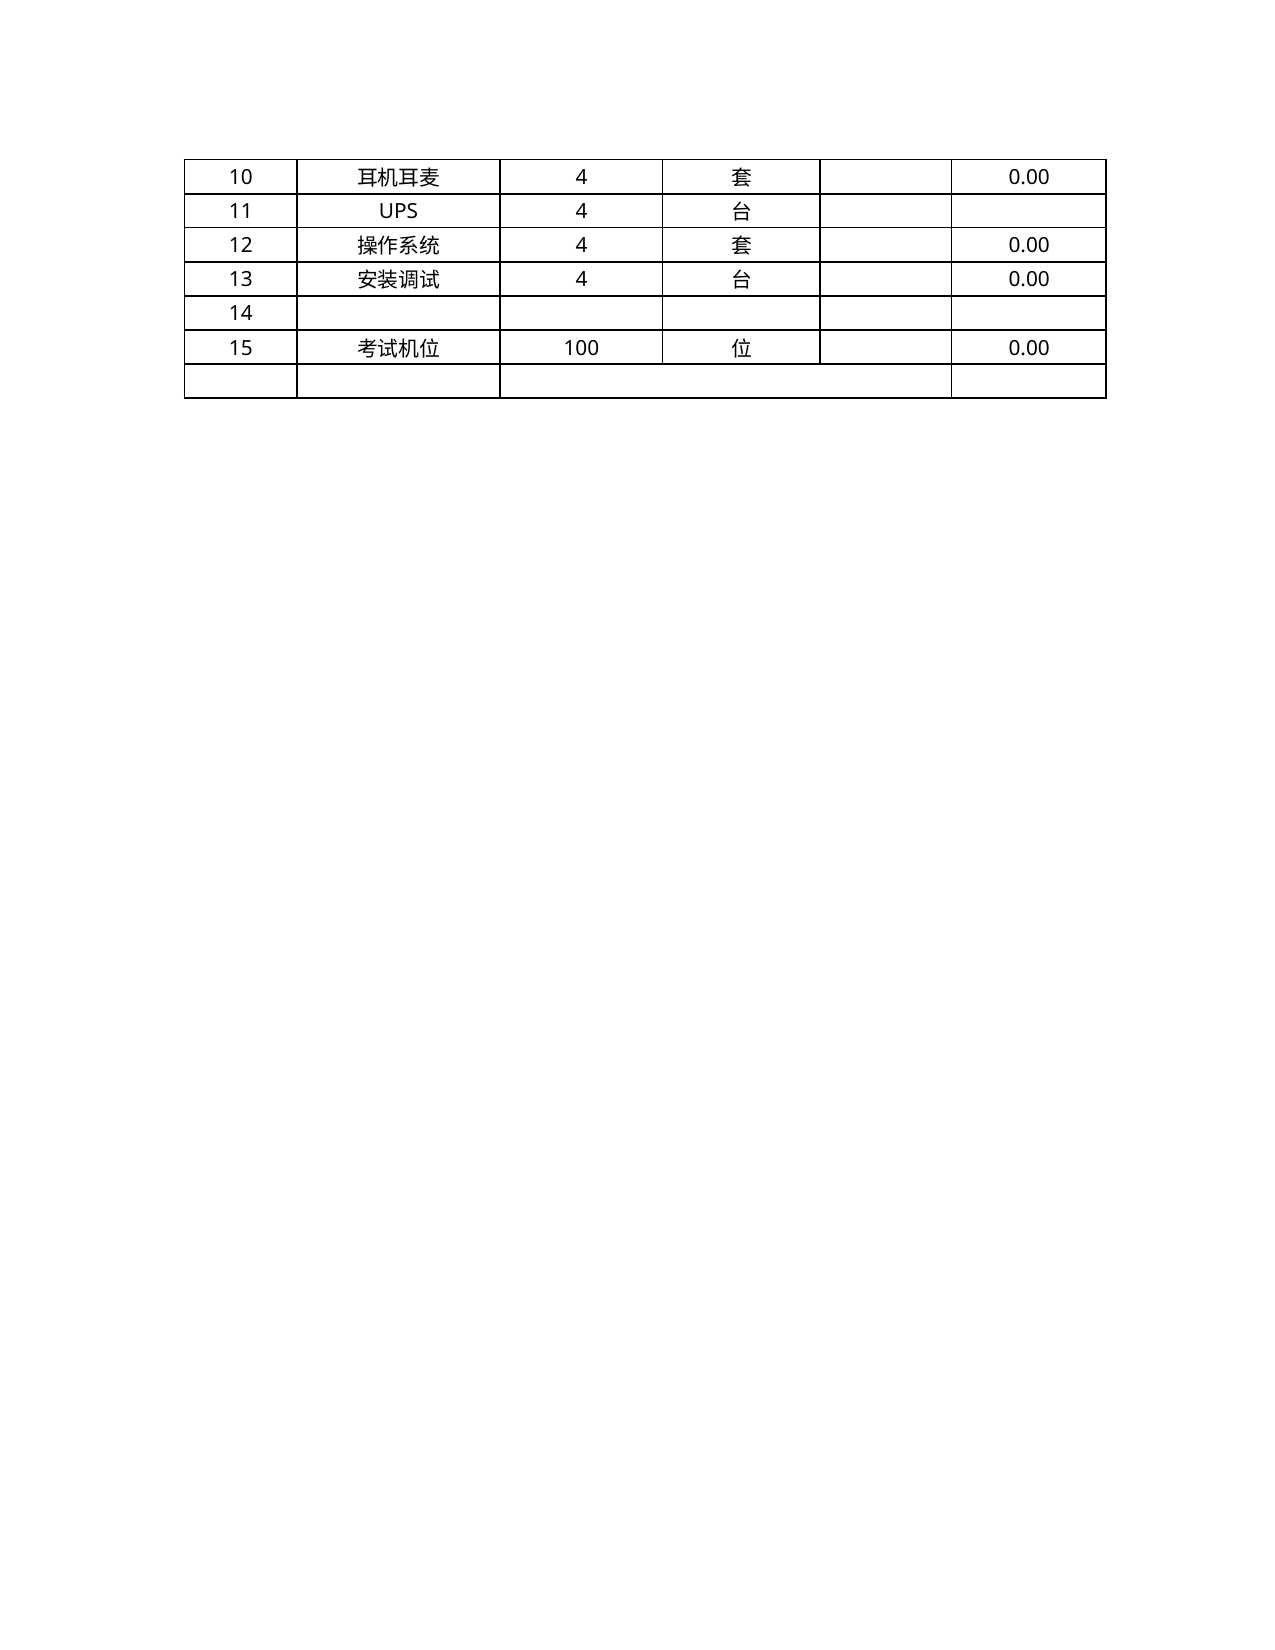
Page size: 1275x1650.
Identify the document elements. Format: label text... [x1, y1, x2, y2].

table_cell [298, 297, 499, 329]
table_cell 10 [185, 160, 296, 193]
table_cell [952, 297, 1105, 329]
table_cell 0.00 [952, 331, 1105, 363]
table_cell 套 [663, 228, 819, 261]
table_cell 4 [501, 195, 662, 227]
table_cell 0.00 [952, 263, 1105, 295]
table_cell [663, 297, 819, 329]
table_cell [821, 160, 951, 193]
table_cell 100 [501, 331, 662, 363]
table_cell 0.00 [952, 160, 1105, 193]
table_cell UPS [298, 195, 499, 227]
table_cell 4 [501, 160, 662, 193]
table_cell [821, 263, 951, 295]
table_cell 耳机耳麦 [298, 160, 499, 193]
table_cell 台 [663, 195, 819, 227]
table_cell [952, 365, 1105, 397]
table_cell [820, 365, 951, 397]
table_cell 4 [501, 228, 662, 261]
table_cell [298, 365, 499, 397]
table_cell 0.00 [952, 228, 1105, 261]
table_cell 安装调试 [298, 263, 499, 295]
table_cell [663, 365, 820, 397]
table_cell [821, 297, 951, 329]
table_cell [501, 297, 662, 329]
table_cell 14 [185, 297, 296, 329]
table_cell 12 [185, 228, 296, 261]
table_cell [821, 228, 951, 261]
table_cell 11 [185, 195, 296, 227]
table_cell [501, 365, 662, 397]
table_cell 考试机位 [298, 331, 499, 363]
table_cell [185, 365, 296, 397]
table_cell 操作系统 [298, 228, 499, 261]
table_cell 13 [185, 263, 296, 295]
table_cell [821, 195, 951, 227]
table_cell 15 [185, 331, 296, 363]
table_cell 套 [663, 160, 819, 193]
table_cell 位 [663, 331, 819, 363]
table_cell [952, 195, 1105, 227]
table_cell 4 [501, 263, 662, 295]
table_cell [821, 331, 951, 363]
table_cell 台 [663, 263, 819, 295]
